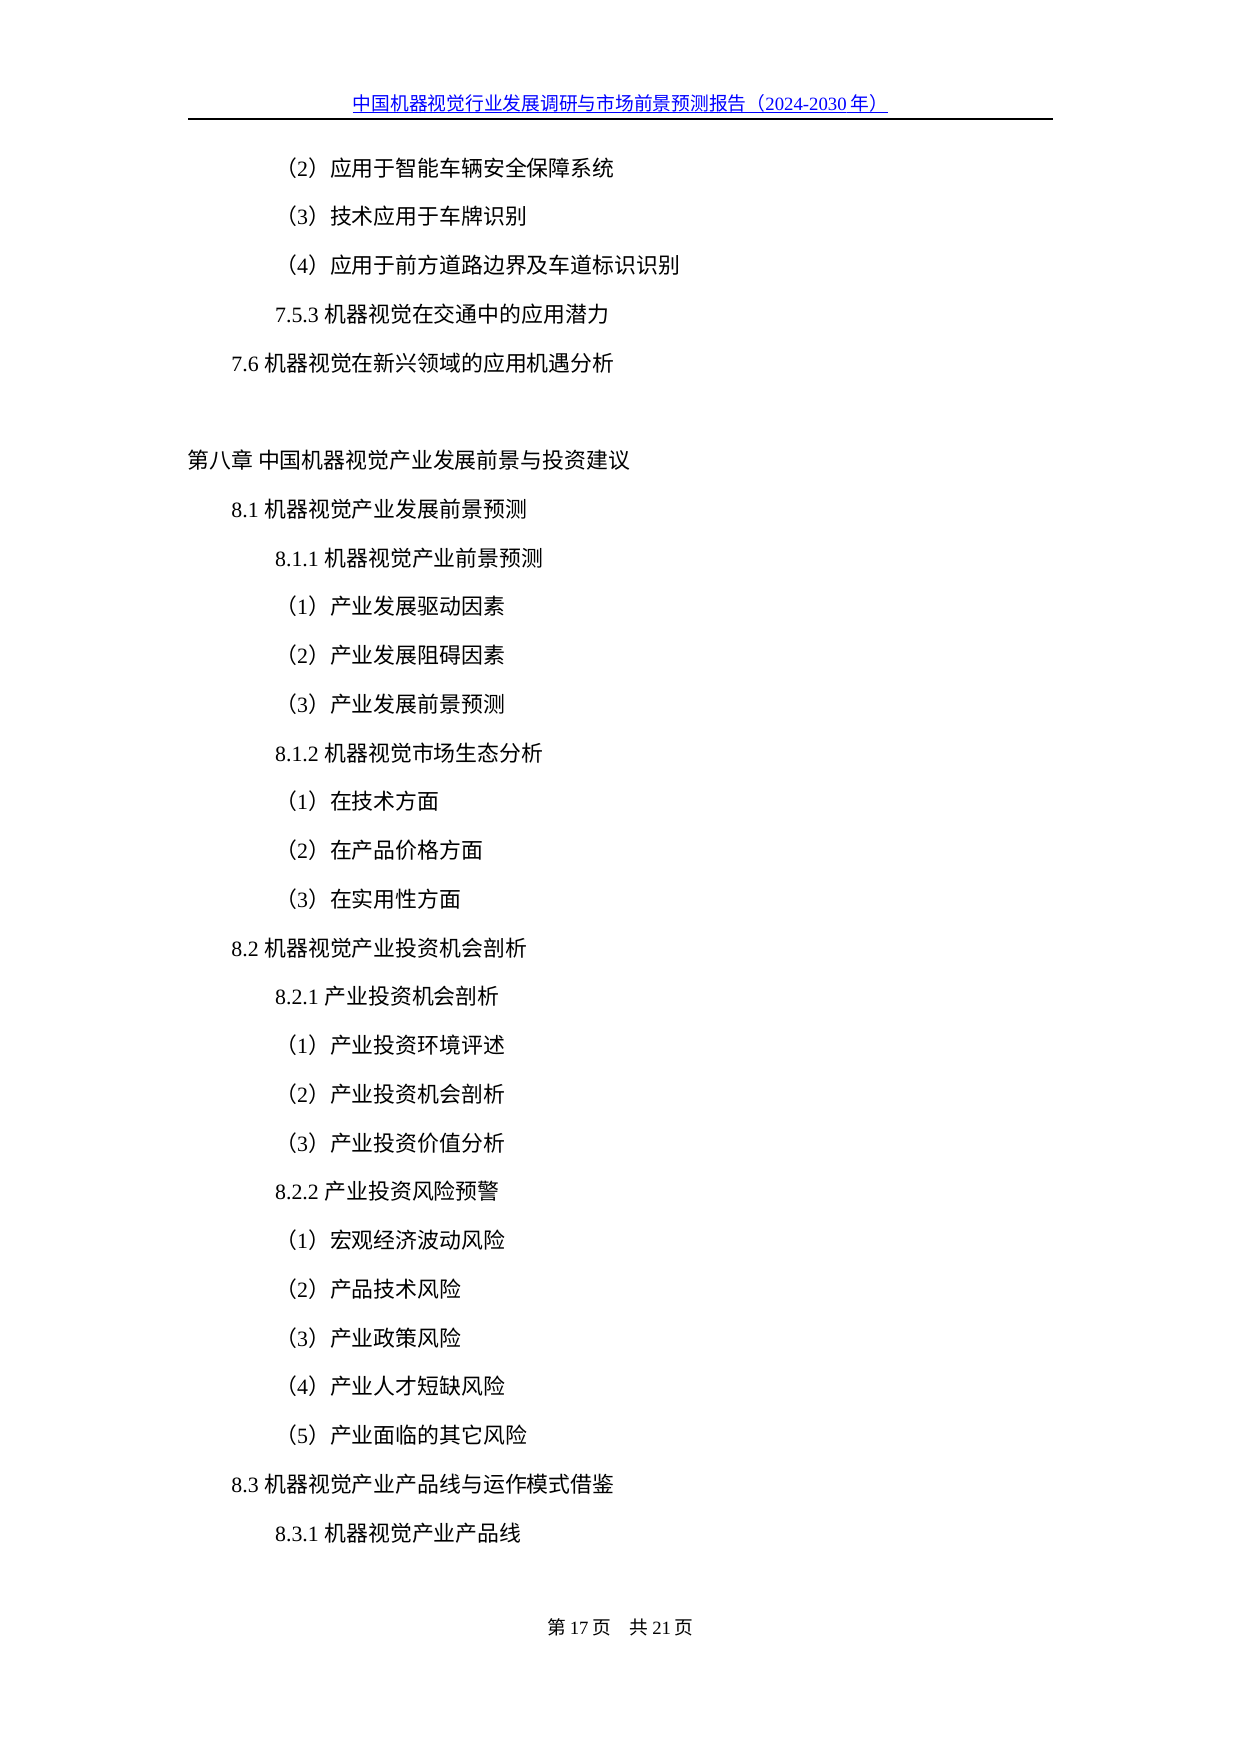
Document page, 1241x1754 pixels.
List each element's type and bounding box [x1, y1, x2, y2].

text [187, 150, 1053, 1548]
